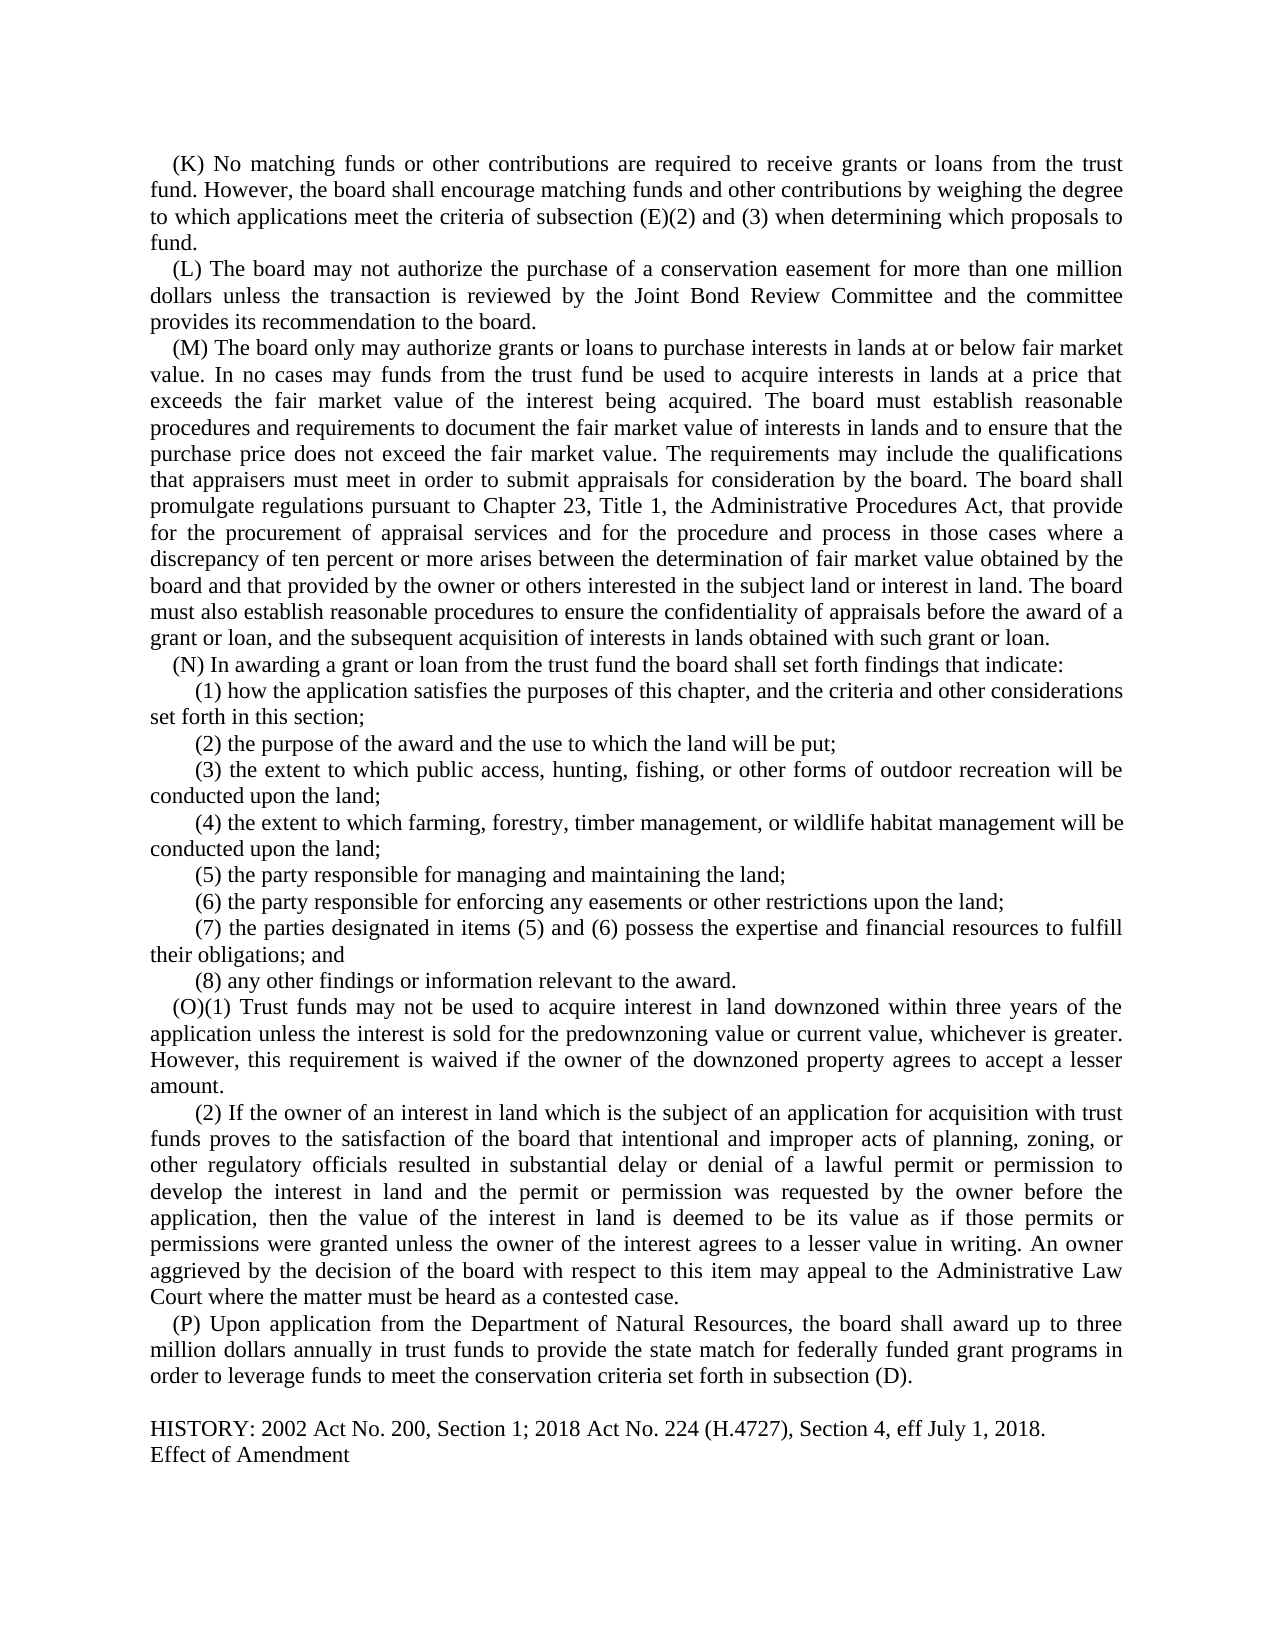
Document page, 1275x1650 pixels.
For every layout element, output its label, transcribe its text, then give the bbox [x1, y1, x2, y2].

text (4) the extent to which farming, forestry, timber management, or wildlife habitat management will be conducted upon the land; [150, 809, 1125, 862]
text (3) the extent to which public access, hunting, fishing, or other forms of outdoor recreation will be conducted upon the land; [150, 756, 1125, 809]
text Effect of Amendment [150, 1441, 1125, 1468]
text (2) the purpose of the award and the use to which the land will be put; [150, 730, 1125, 756]
text (M) The board only may authorize grants or loans to purchase interests in lands at or below fair market value. In no cases may funds from the trust fund be used to acquire interests in lands at a price that exceeds the fair market value of the interest being acquired. The board must establish reasonable procedures and requirements to document the fair market value of interests in lands and to ensure that the purchase price does not exceed the fair market value. The requirements may include the qualifications that appraisers must meet in order to submit appraisals for consideration by the board. The board shall promulgate regulations pursuant to Chapter 23, Title 1, the Administrative Procedures Act, that provide for the procurement of appraisal services and for the procedure and process in those cases where a discrepancy of ten percent or more arises between the determination of fair market value obtained by the board and that provided by the owner or others interested in the subject land or interest in land. The board must also establish reasonable procedures to ensure the confidentiality of appraisals before the award of a grant or loan, and the subsequent acquisition of interests in lands obtained with such grant or loan. [150, 334, 1125, 651]
text HISTORY: 2002 Act No. 200, Section 1; 2018 Act No. 224 (H.4727), Section 4, eff July 1, 2018. [150, 1415, 1125, 1441]
text (8) any other findings or information relevant to the award. [150, 967, 1125, 993]
text (L) The board may not authorize the purchase of a conservation easement for more than one million dollars unless the transaction is reviewed by the Joint Bond Review Committee and the committee provides its recommendation to the board. [150, 255, 1125, 334]
text (6) the party responsible for enforcing any easements or other restrictions upon the land; [150, 888, 1125, 914]
text (O)(1) Trust funds may not be used to acquire interest in land downzoned within three years of the application unless the interest is sold for the predownzoning value or current value, whichever is greater. However, this requirement is waived if the owner of the downzoned property agrees to accept a lesser amount. [150, 993, 1125, 1099]
text (K) No matching funds or other contributions are required to receive grants or loans from the trust fund. However, the board shall encourage matching funds and other contributions by weighing the degree to which applications meet the criteria of subsection (E)(2) and (3) when determining which proposals to fund. [150, 150, 1125, 255]
text (5) the party responsible for managing and maintaining the land; [150, 862, 1125, 888]
text (7) the parties designated in items (5) and (6) possess the expertise and financial resources to fulfill their obligations; and [150, 914, 1125, 967]
text (P) Upon application from the Department of Natural Resources, the board shall award up to three million dollars annually in trust funds to provide the state match for federally funded grant programs in order to leverage funds to meet the conservation criteria set forth in subsection (D). [150, 1309, 1125, 1389]
text (N) In awarding a grant or loan from the trust fund the board shall set forth findings that indicate: [150, 651, 1125, 677]
text (2) If the owner of an interest in land which is the subject of an application for acquisition with trust funds proves to the satisfaction of the board that intentional and improper acts of planning, zoning, or other regulatory officials resulted in substantial delay or denial of a lawful permit or permission to develop the interest in land and the permit or permission was requested by the owner before the application, then the value of the interest in land is deemed to be its value as if those permits or permissions were granted unless the owner of the interest agrees to a lesser value in writing. An owner aggrieved by the decision of the board with respect to this item may appeal to the Administrative Law Court where the matter must be heard as a contested case. [150, 1099, 1125, 1309]
text (1) how the application satisfies the purposes of this chapter, and the criteria and other considerations set forth in this section; [150, 677, 1125, 730]
